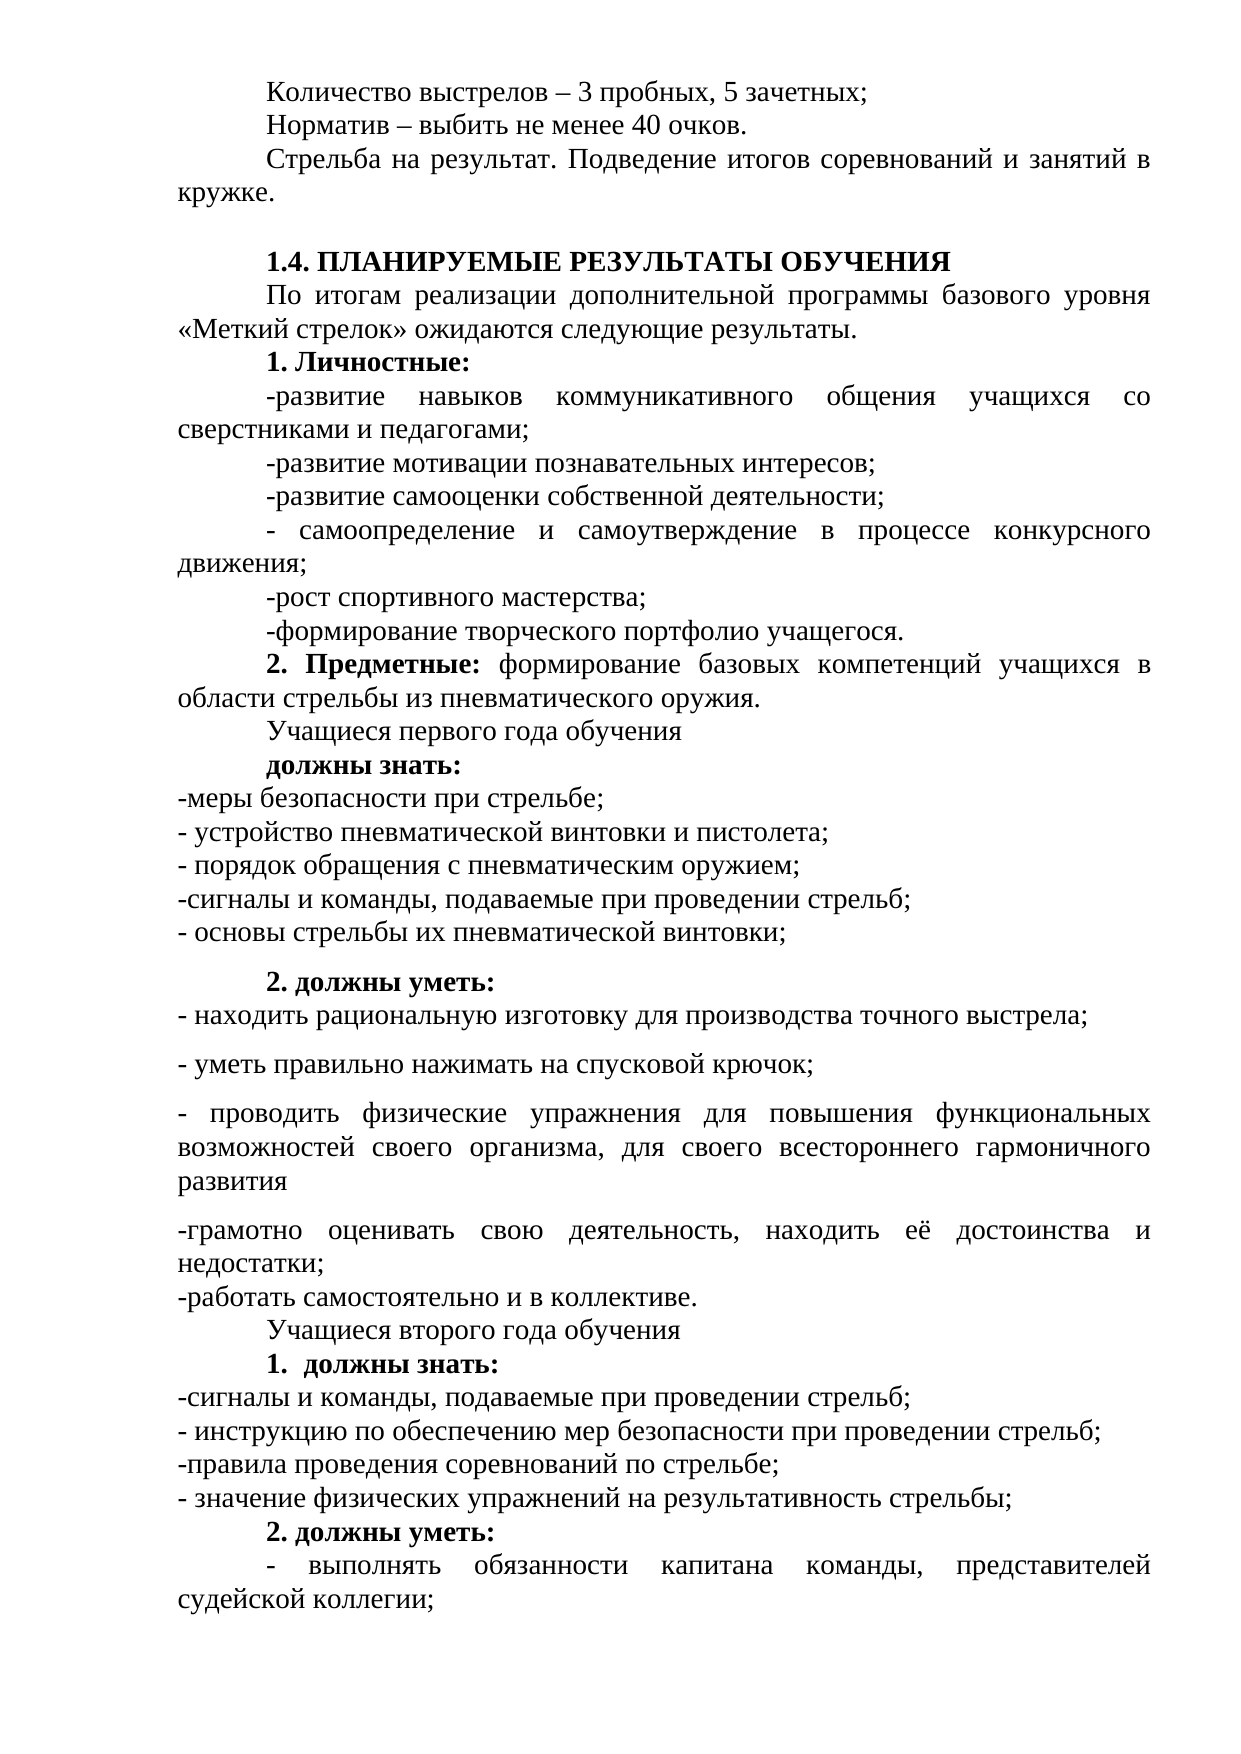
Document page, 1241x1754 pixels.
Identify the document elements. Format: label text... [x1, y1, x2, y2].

text - самоопределение и самоутверждение в процессе конкурсного движения; [177, 512, 1152, 579]
text 2. должны уметь: [177, 1514, 1152, 1547]
text 1.4. ПЛАНИРУЕМЫЕ РЕЗУЛЬТАТЫ ОБУЧЕНИЯ [177, 244, 1152, 277]
text -меры безопасности при стрельбе; [177, 780, 1152, 814]
text 2. Предметные: формирование базовых компетенций учащихся в области стрельбы из пневматического оружия. [177, 646, 1152, 713]
text Количество выстрелов – 3 пробных, 5 зачетных; [177, 74, 1152, 107]
text -рост спортивного мастерства; [177, 579, 1152, 613]
text -работать самостоятельно и в коллективе. [177, 1279, 1152, 1312]
text - выполнять обязанности капитана команды, представителей судейской коллегии; [177, 1547, 1152, 1614]
text - инструкцию по обеспечению мер безопасности при проведении стрельб; [177, 1413, 1152, 1447]
text -сигналы и команды, подаваемые при проведении стрельб; [177, 881, 1152, 914]
text Учащиеся первого года обучения [177, 713, 1152, 747]
text 2. должны уметь: [177, 964, 1152, 997]
text Учащиеся второго года обучения [177, 1312, 1152, 1346]
text - основы стрельбы их пневматической винтовки; [177, 914, 1152, 948]
text -развитие навыков коммуникативного общения учащихся со сверстниками и педагогами; [177, 378, 1152, 445]
text 1. Личностные: [177, 344, 1152, 378]
text -сигналы и команды, подаваемые при проведении стрельб; [177, 1379, 1152, 1413]
text Стрельба на результат. Подведение итогов соревнований и занятий в кружке. [177, 141, 1152, 208]
text -развитие мотивации познавательных интересов; [177, 445, 1152, 478]
text -развитие самооценки собственной деятельности; [177, 478, 1152, 512]
text -формирование творческого портфолио учащегося. [177, 613, 1152, 646]
text - значение физических упражнений на результативность стрельбы; [177, 1480, 1152, 1514]
text По итогам реализации дополнительной программы базового уровня «Меткий стрелок» ожидаются следующие результаты. [177, 277, 1152, 344]
text - уметь правильно нажимать на спусковой крючок; [177, 1046, 1152, 1080]
text - устройство пневматической винтовки и пистолета; [177, 814, 1152, 847]
text Норматив – выбить не менее 40 очков. [177, 107, 1152, 141]
text должны знать: [266, 747, 1152, 780]
text - порядок обращения с пневматическим оружием; [177, 847, 1152, 881]
text -правила проведения соревнований по стрельбе; [177, 1447, 1152, 1480]
list должны знать: [266, 1346, 1152, 1379]
text - проводить физические упражнения для повышения функциональных возможностей своего организма, для своего всестороннего гармоничного развития [177, 1096, 1152, 1196]
text -грамотно оценивать свою деятельность, находить её достоинства и недостатки; [177, 1212, 1152, 1279]
text - находить рациональную изготовку для производства точного выстрела; [177, 997, 1152, 1031]
